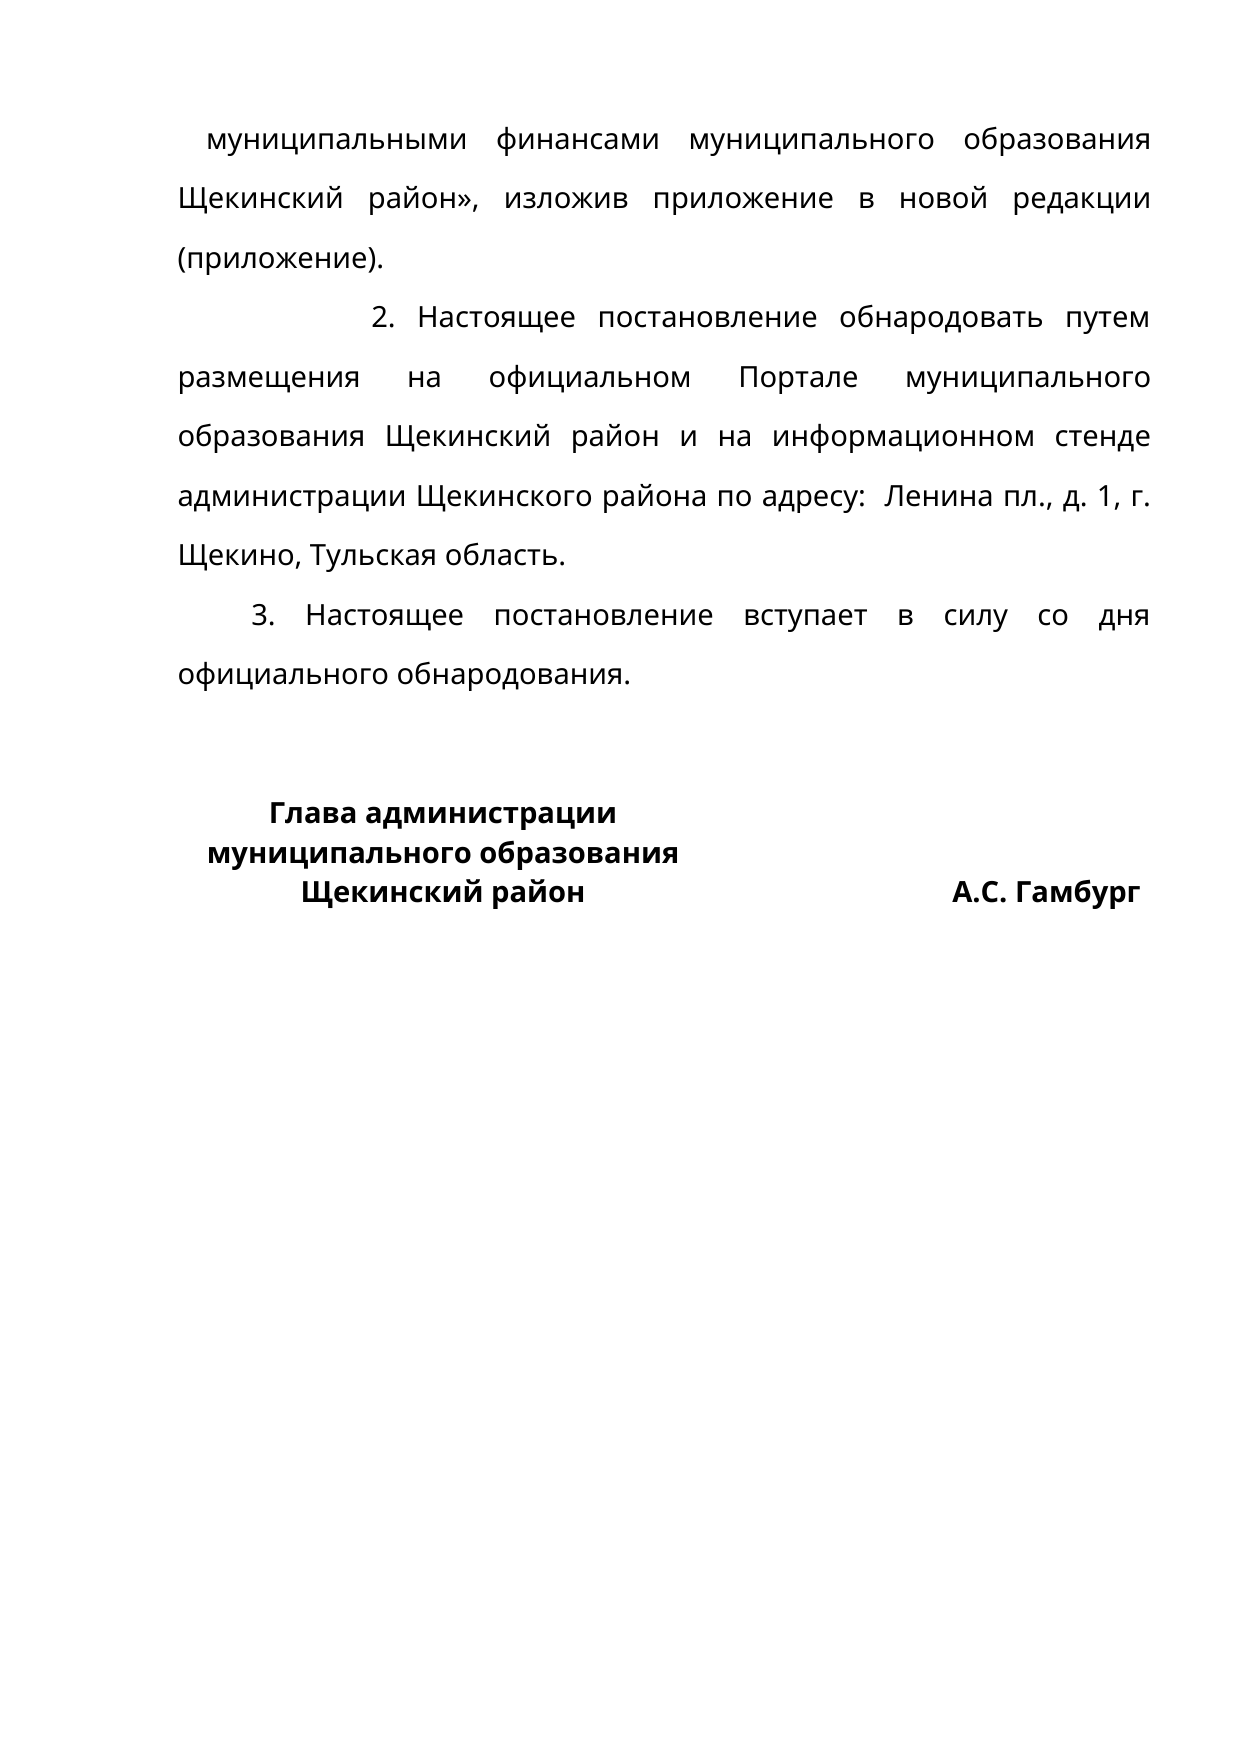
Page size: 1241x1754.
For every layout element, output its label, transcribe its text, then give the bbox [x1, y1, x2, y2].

text 3. Настоящее постановление вступает в силу со дня официального обнародования. [177, 594, 1152, 693]
text 2. Настоящее постановление обнародовать путем размещения на официальном Портале муниципального образования Щекинский район и на информационном стенде администрации Щекинского района по адресу: Ленина пл., д. 1, г. Щекино, Тульская область. [177, 297, 1152, 574]
table_header Глава администрации муниципального образования Щекинский район [177, 792, 709, 911]
text муниципальными финансами муниципального образования Щекинский район», изложив приложение в новой редакции (приложение). [177, 118, 1152, 277]
table_header А.С. Гамбург [709, 792, 1152, 911]
